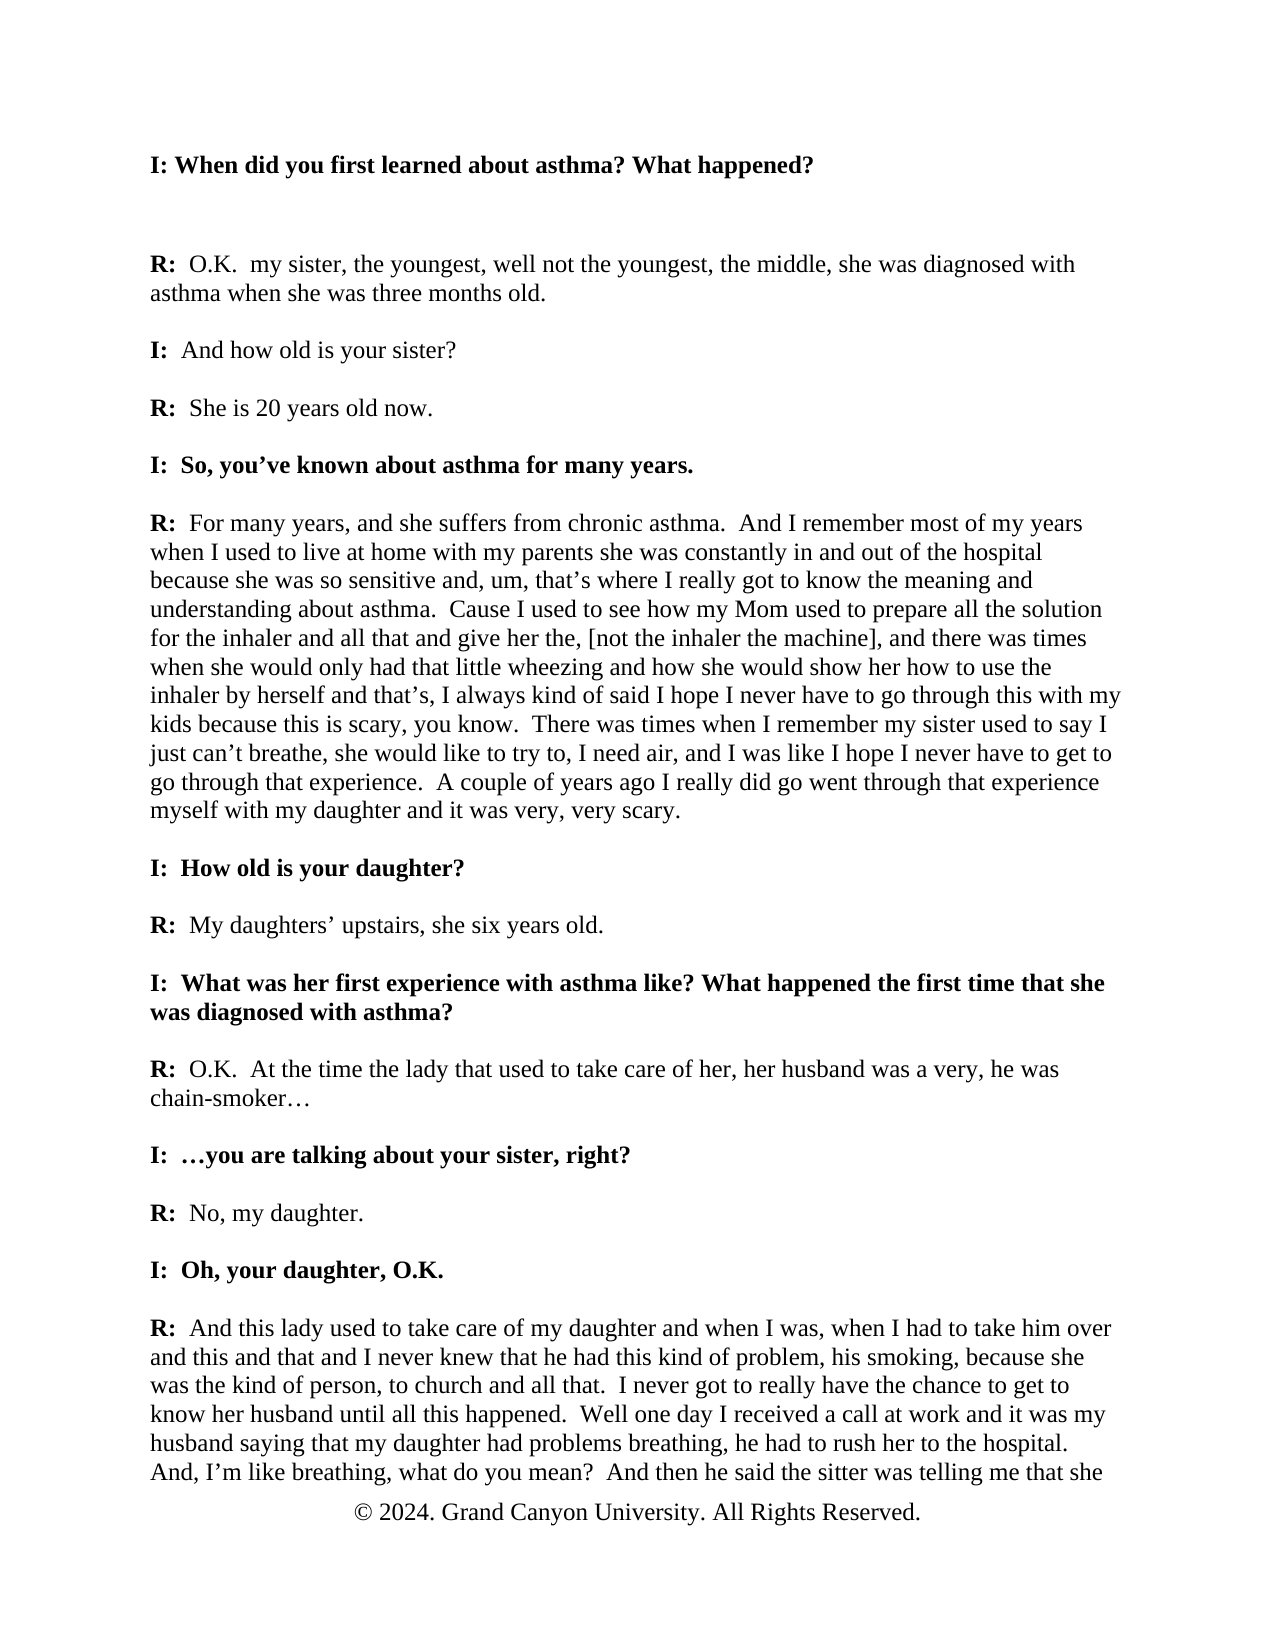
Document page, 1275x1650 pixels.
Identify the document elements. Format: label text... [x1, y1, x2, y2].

text I: How old is your daughter? R: My daughters’ upstairs, she six years old. [150, 853, 1125, 939]
text I: Oh, your daughter, O.K. [150, 1255, 1125, 1284]
text I: When did you first learned about asthma? What happened? [150, 150, 1125, 179]
text I: And how old is your sister? [150, 335, 1125, 364]
text I: …you are talking about your sister, right? [150, 1140, 1125, 1169]
text I: So, you’ve known about asthma for many years. [150, 450, 1125, 479]
text R: O.K. my sister, the youngest, well not the youngest, the middle, she was diagnosed with asthma when she was three months old. [150, 249, 1125, 307]
text R: For many years, and she suffers from chronic asthma. And I remember most of my years when I used to live at home with my parents she was constantly in and out of the hospital because she was so sensitive and, um, that’s where I really got to know the meaning and understanding about asthma. Cause I used to see how my Mom used to prepare all the solution for the inhaler and all that and give her the, [not the inhaler the machine], and there was times when she would only had that little wheezing and how she would show her how to use the inhaler by herself and that’s, I always kind of said I hope I never have to go through this with my kids because this is scary, you know. There was times when I remember my sister used to say I just can’t breathe, she would like to try to, I need air, and I was like I hope I never have to get to go through that experience. A couple of years ago I really did go went through that experience myself with my daughter and it was very, very scary. [150, 508, 1125, 824]
text I: What was her first experience with asthma like? What happened the first time that she was diagnosed with asthma? R: O.K. At the time the lady that used to take care of her, her husband was a very, he was chain-smoker… [150, 968, 1125, 1112]
text R: No, my daughter. [150, 1198, 1125, 1227]
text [150, 1313, 1125, 1485]
text R: She is 20 years old now. [150, 393, 1125, 422]
